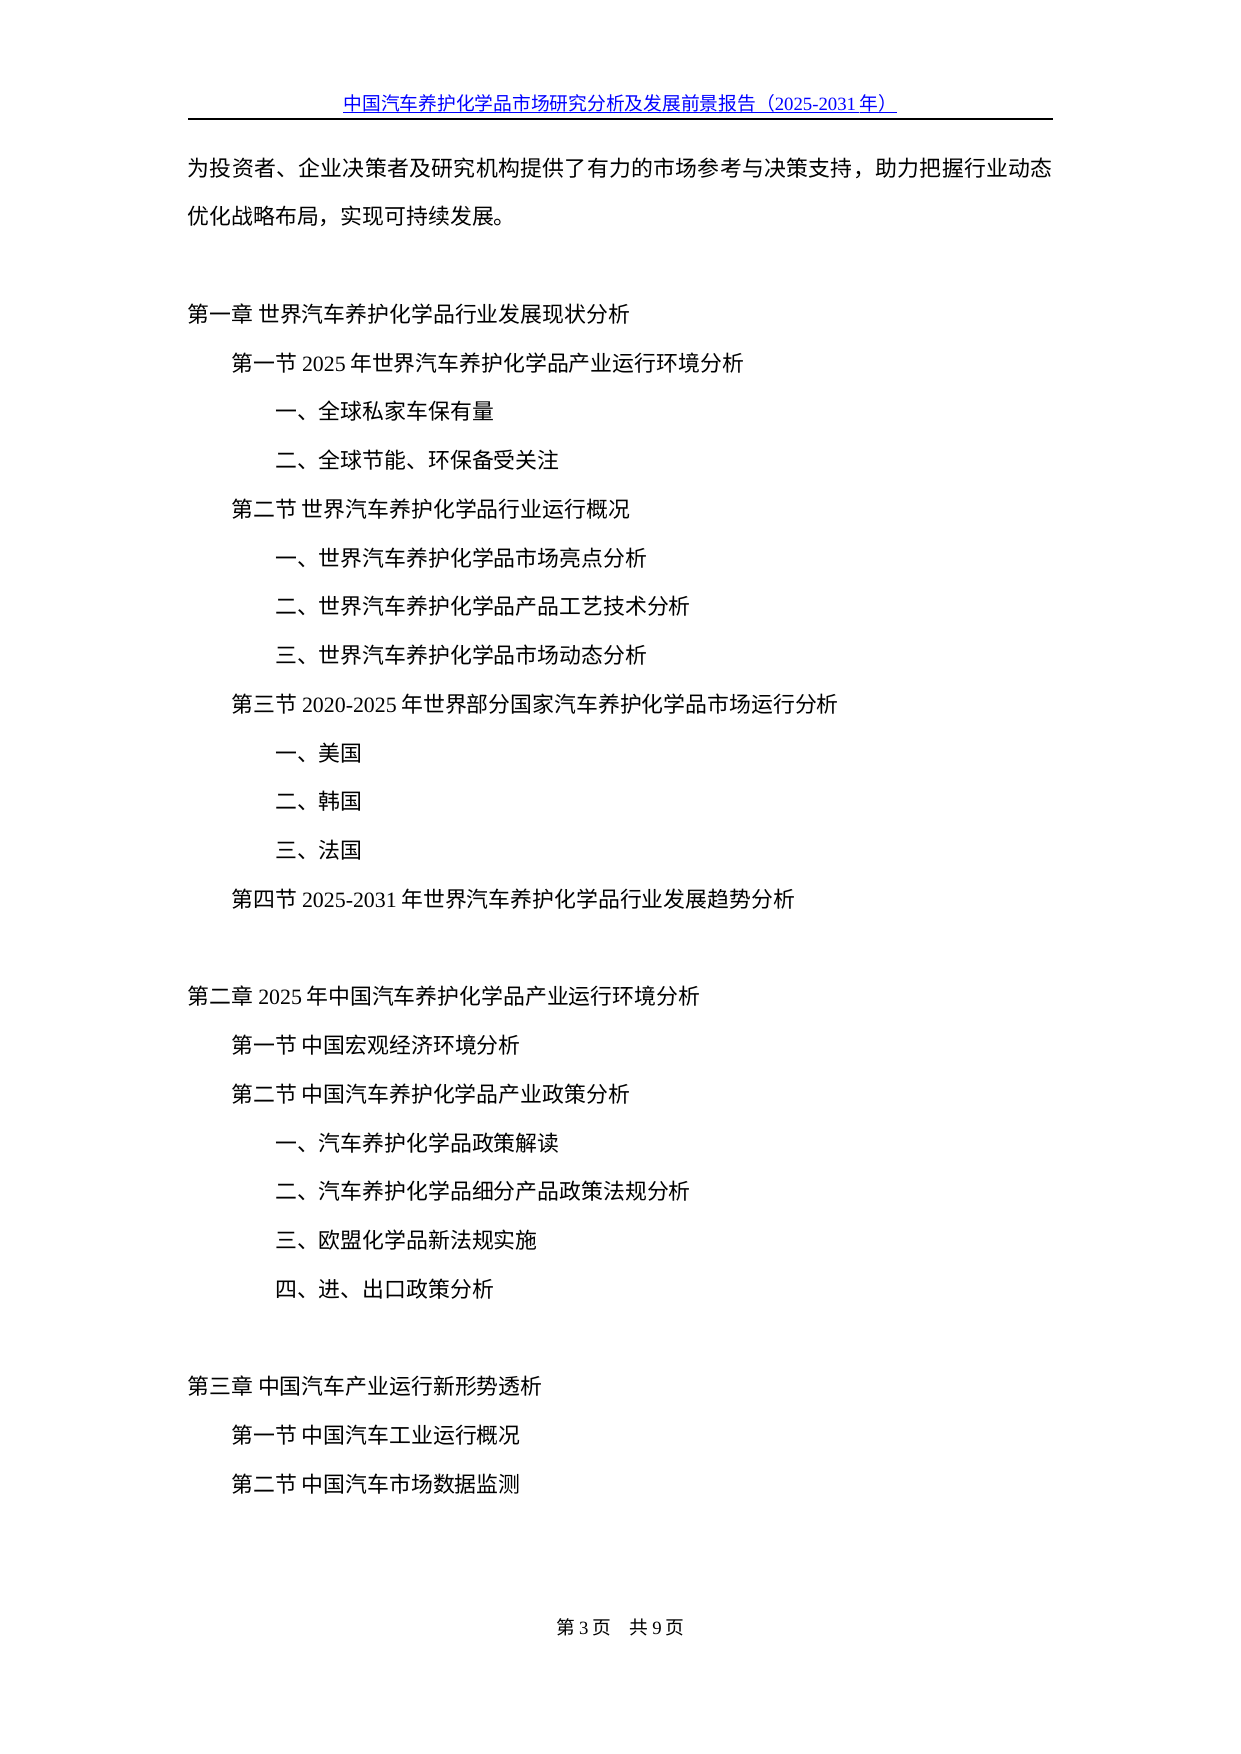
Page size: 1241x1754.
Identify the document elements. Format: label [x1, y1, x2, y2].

text [187, 150, 1053, 1499]
